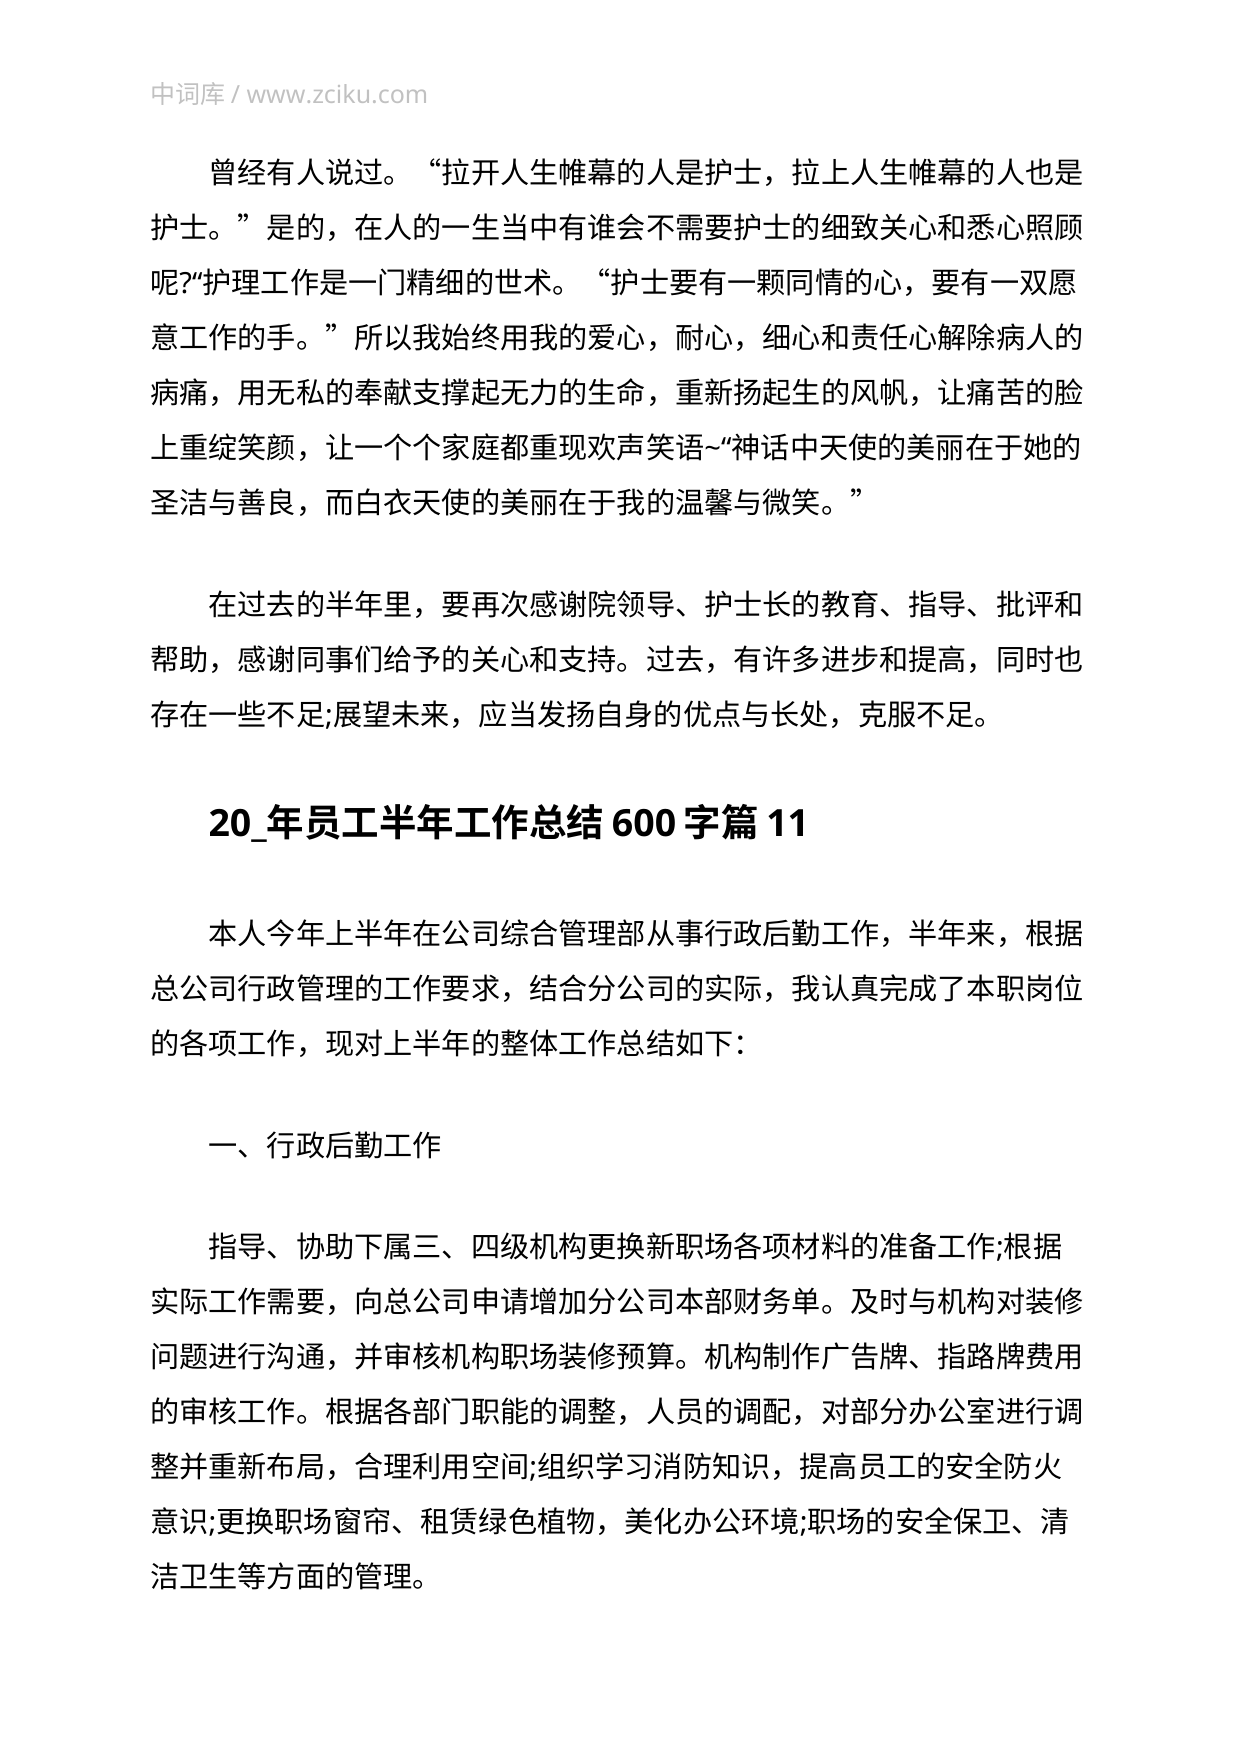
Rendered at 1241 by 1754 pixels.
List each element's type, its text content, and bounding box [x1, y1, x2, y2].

text 一、行政后勤工作 [150, 1122, 1090, 1164]
text 曾经有人说过。“拉开人生帷幕的人是护士，拉上人生帷幕的人也是护士。”是的，在人的一生当中有谁会不需要护士的细致关心和悉心照顾呢?“护理工作是一门精细的世术。“护士要有一颗同情的心，要有一双愿意工作的手。”所以我始终用我的爱心，耐心，细心和责任心解除病人的病痛，用无私的奉献支撑起无力的生命，重新扬起生的风帆，让痛苦的脸上重绽笑颜，让一个个家庭都重现欢声笑语~“神话中天使的美丽在于她的圣洁与善良，而白衣天使的美丽在于我的温馨与微笑。” [150, 150, 1090, 522]
text 在过去的半年里，要再次感谢院领导、护士长的教育、指导、批评和帮助，感谢同事们给予的关心和支持。过去，有许多进步和提高，同时也存在一些不足;展望未来，应当发扬自身的优点与长处，克服不足。 [150, 581, 1090, 733]
text 本人今年上半年在公司综合管理部从事行政后勤工作，半年来，根据总公司行政管理的工作要求，结合分公司的实际，我认真完成了本职岗位的各项工作，现对上半年的整体工作总结如下： [150, 911, 1090, 1063]
text 指导、协助下属三、四级机构更换新职场各项材料的准备工作;根据实际工作需要，向总公司申请增加分公司本部财务单。及时与机构对装修问题进行沟通，并审核机构职场装修预算。机构制作广告牌、指路牌费用的审核工作。根据各部门职能的调整，人员的调配，对部分办公室进行调整并重新布局，合理利用空间;组织学习消防知识，提高员工的安全防火意识;更换职场窗帘、租赁绿色植物，美化办公环境;职场的安全保卫、清洁卫生等方面的管理。 [150, 1224, 1090, 1596]
text 20_年员工半年工作总结600字篇11 [150, 793, 1090, 848]
